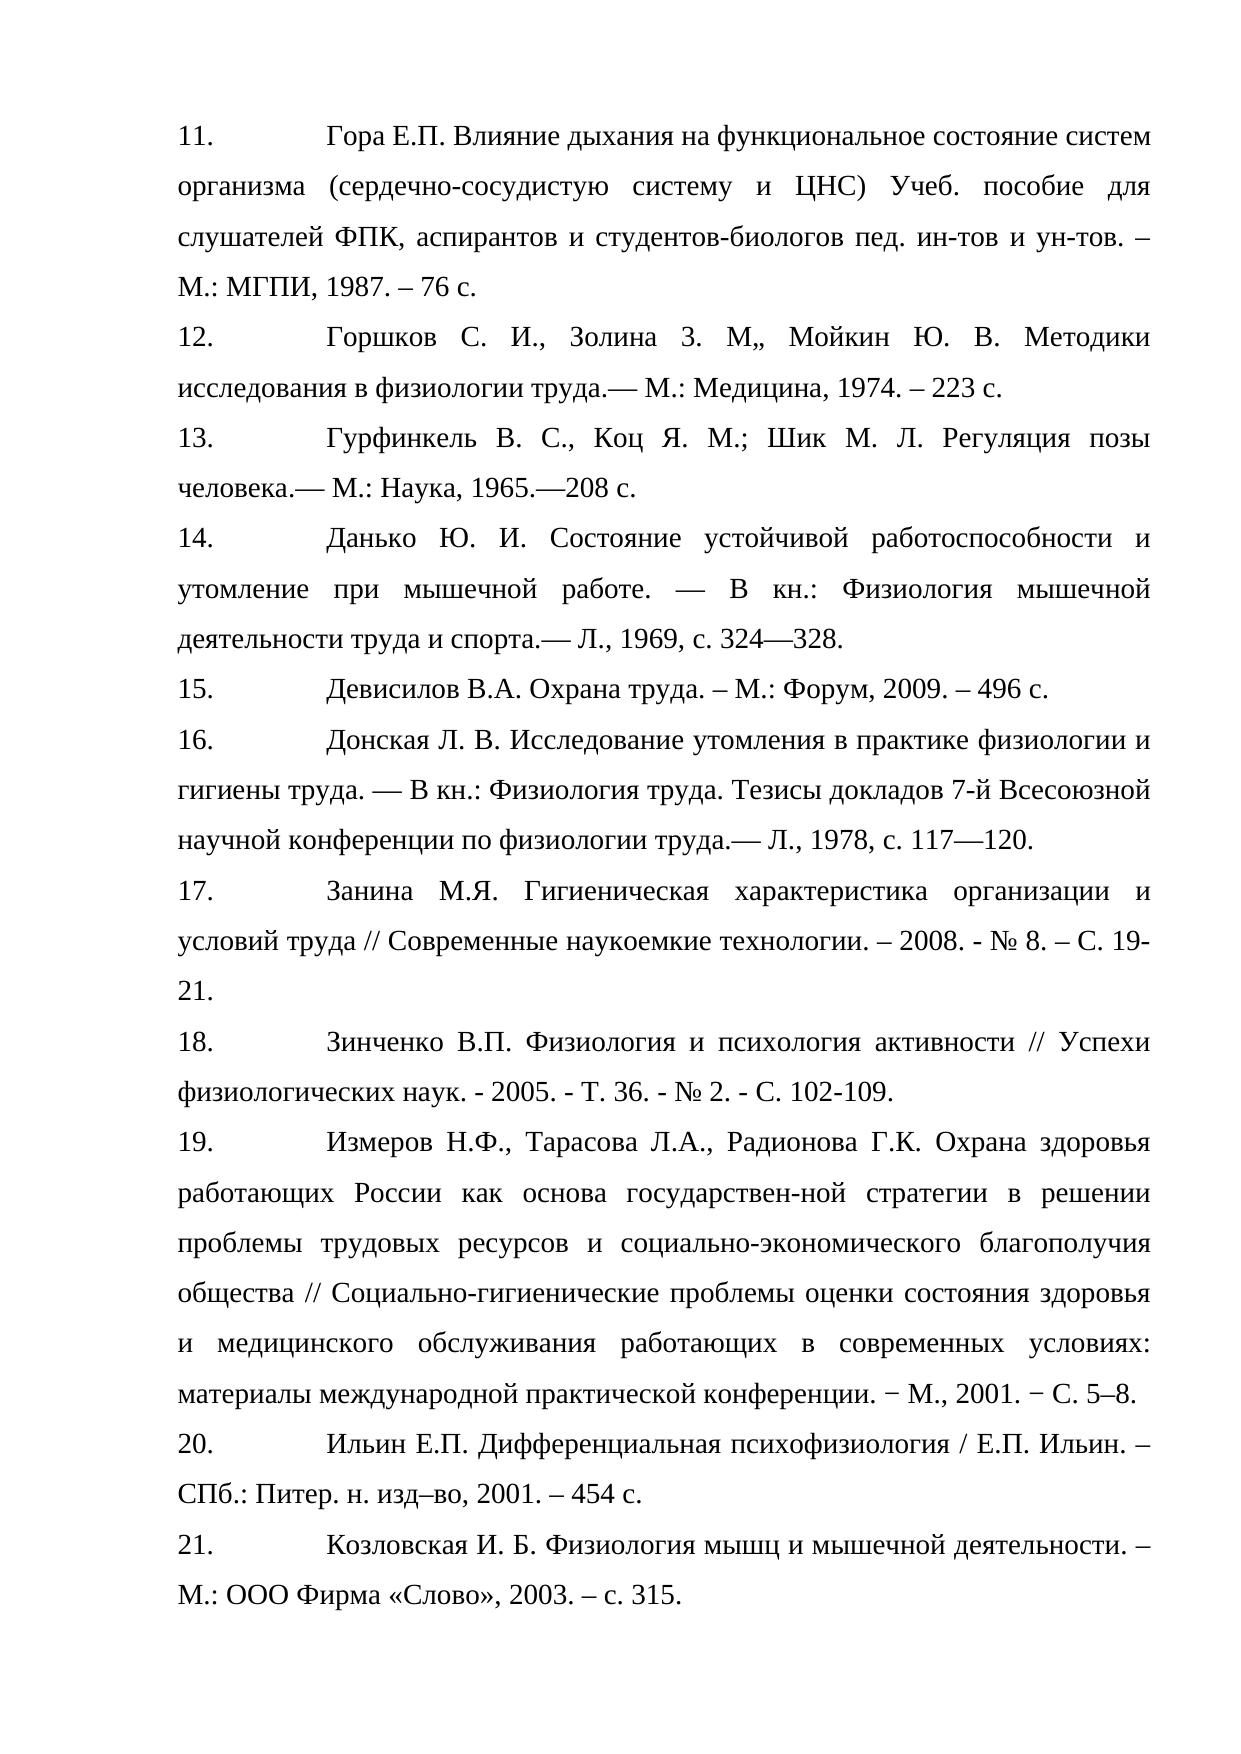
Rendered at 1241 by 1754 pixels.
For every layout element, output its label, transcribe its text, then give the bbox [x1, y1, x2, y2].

list Зинченко В.П. Физиология и психология активности // Успехи физиологических наук. - 2005. - Т. 36. - № 2. - С. 102-109. [177, 1024, 1152, 1108]
list Измеров Н.Ф., Тарасова Л.А., Радионова Г.К. Охрана здоровья работающих России как основа государствен-ной стратегии в решении проблемы трудовых ресурсов и социально-экономического благополучия общества // Социально-гигиенические проблемы оценки состояния здоровья и медицинского обслуживания работающих в современных условиях: материалы международной практической конференции. − М., 2001. − С. 5–8. [177, 1124, 1152, 1409]
list Козловская И. Б. Физиология мышц и мышечной деятельности. – М.: ООО Фирма «Слово», 2003. – с. 315. [177, 1527, 1152, 1611]
list Ильин Е.П. Дифференциальная психофизиология / Е.П. Ильин. –СПб.: Питер. н. изд–во, 2001. – 454 с. [177, 1426, 1152, 1510]
list Данько Ю. И. Состояние устойчивой работоспособности и утомление при мышечной работе. — В кн.: Физиология мышечной деятельности труда и спорта.— Л., 1969, с. 324—328. [177, 521, 1152, 655]
list Занина М.Я. Гигиеническая характеристика организации и условий труда // Современные наукоемкие технологии. – 2008. - № 8. – С. 19-21. [177, 873, 1152, 1007]
list Гурфинкель В. С., Коц Я. М.; Шик М. Л. Регуляция позы человека.— М.: Наука, 1965.—208 с. [177, 420, 1152, 504]
list Горшков С. И., Золина 3. М„ Мойкин Ю. В. Методики исследования в физиологии труда.— М.: Медицина, 1974. – 223 с. [177, 319, 1152, 403]
list Девисилов В.А. Охрана труда. – М.: Форум, 2009. – 496 с. [177, 672, 1152, 705]
list Гора Е.П. Влияние дыхания на функциональное состояние систем организма (сердечно-сосудистую систему и ЦНС) Учеб. пособие для слушателей ФПК, аспирантов и студентов-биологов пед. ин-тов и ун-тов. – М.: МГПИ, 1987. – 76 с. [177, 118, 1152, 303]
list Донская Л. В. Исследование утомления в практике физиологии и гигиены труда. — В кн.: Физиология труда. Тезисы докладов 7-й Всесоюзной научной конференции по физиологии труда.— Л., 1978, с. 117—120. [177, 722, 1152, 856]
